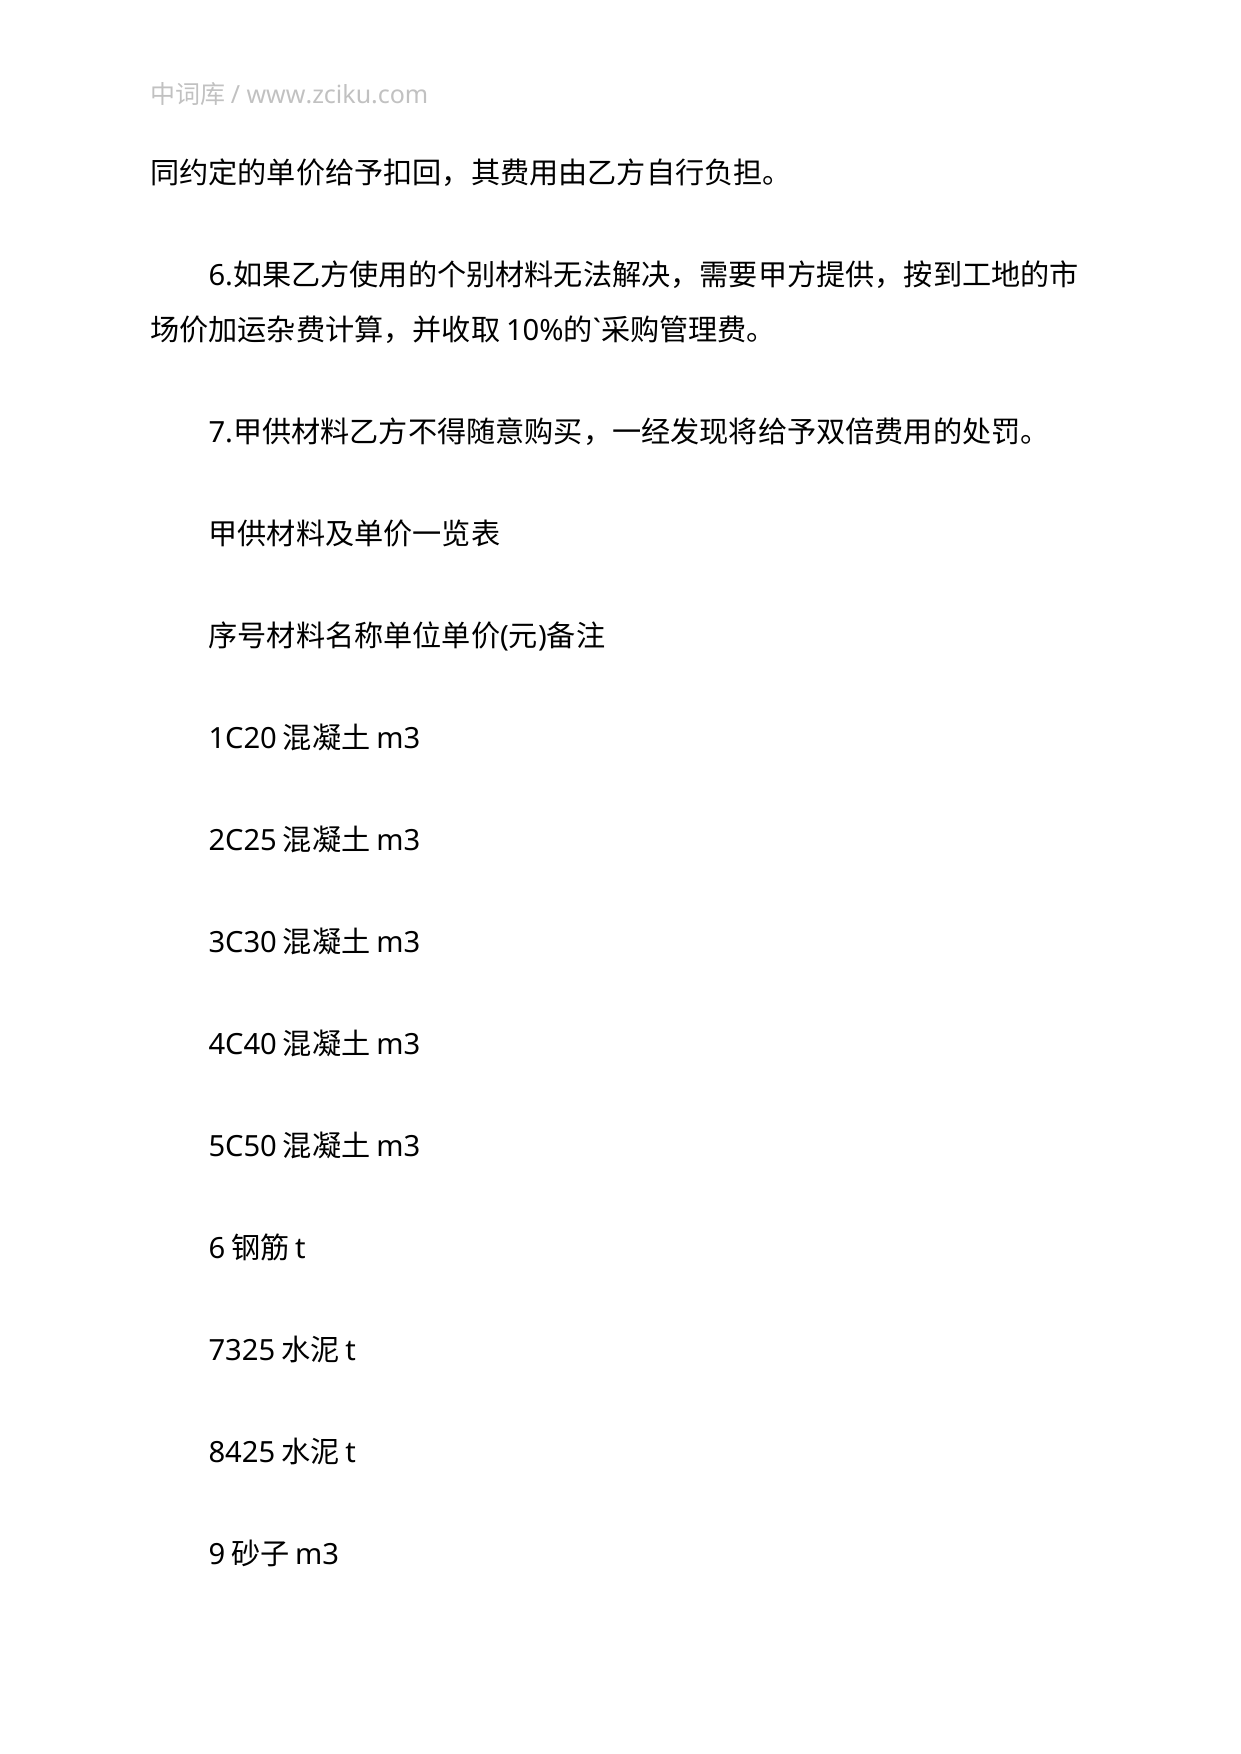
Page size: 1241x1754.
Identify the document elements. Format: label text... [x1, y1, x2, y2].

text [150, 150, 1090, 192]
text 2C25混凝土m3 [150, 816, 1090, 859]
text 9砂子m3 [150, 1530, 1090, 1573]
text 7325水泥t [150, 1326, 1090, 1369]
text 6.如果乙方使用的个别材料无法解决，需要甲方提供，按到工地的市场价加运杂费计算，并收取10%的`采购管理费。 [150, 252, 1090, 349]
text 6钢筋t [150, 1224, 1090, 1267]
text 甲供材料及单价一览表 [150, 511, 1090, 553]
text 8425水泥t [150, 1428, 1090, 1471]
text 3C30混凝土m3 [150, 918, 1090, 961]
text 5C50混凝土m3 [150, 1122, 1090, 1165]
text 4C40混凝土m3 [150, 1020, 1090, 1063]
text 序号材料名称单位单价(元)备注 [150, 612, 1090, 655]
text 1C20混凝土m3 [150, 714, 1090, 757]
text 7.甲供材料乙方不得随意购买，一经发现将给予双倍费用的处罚。 [150, 409, 1090, 451]
